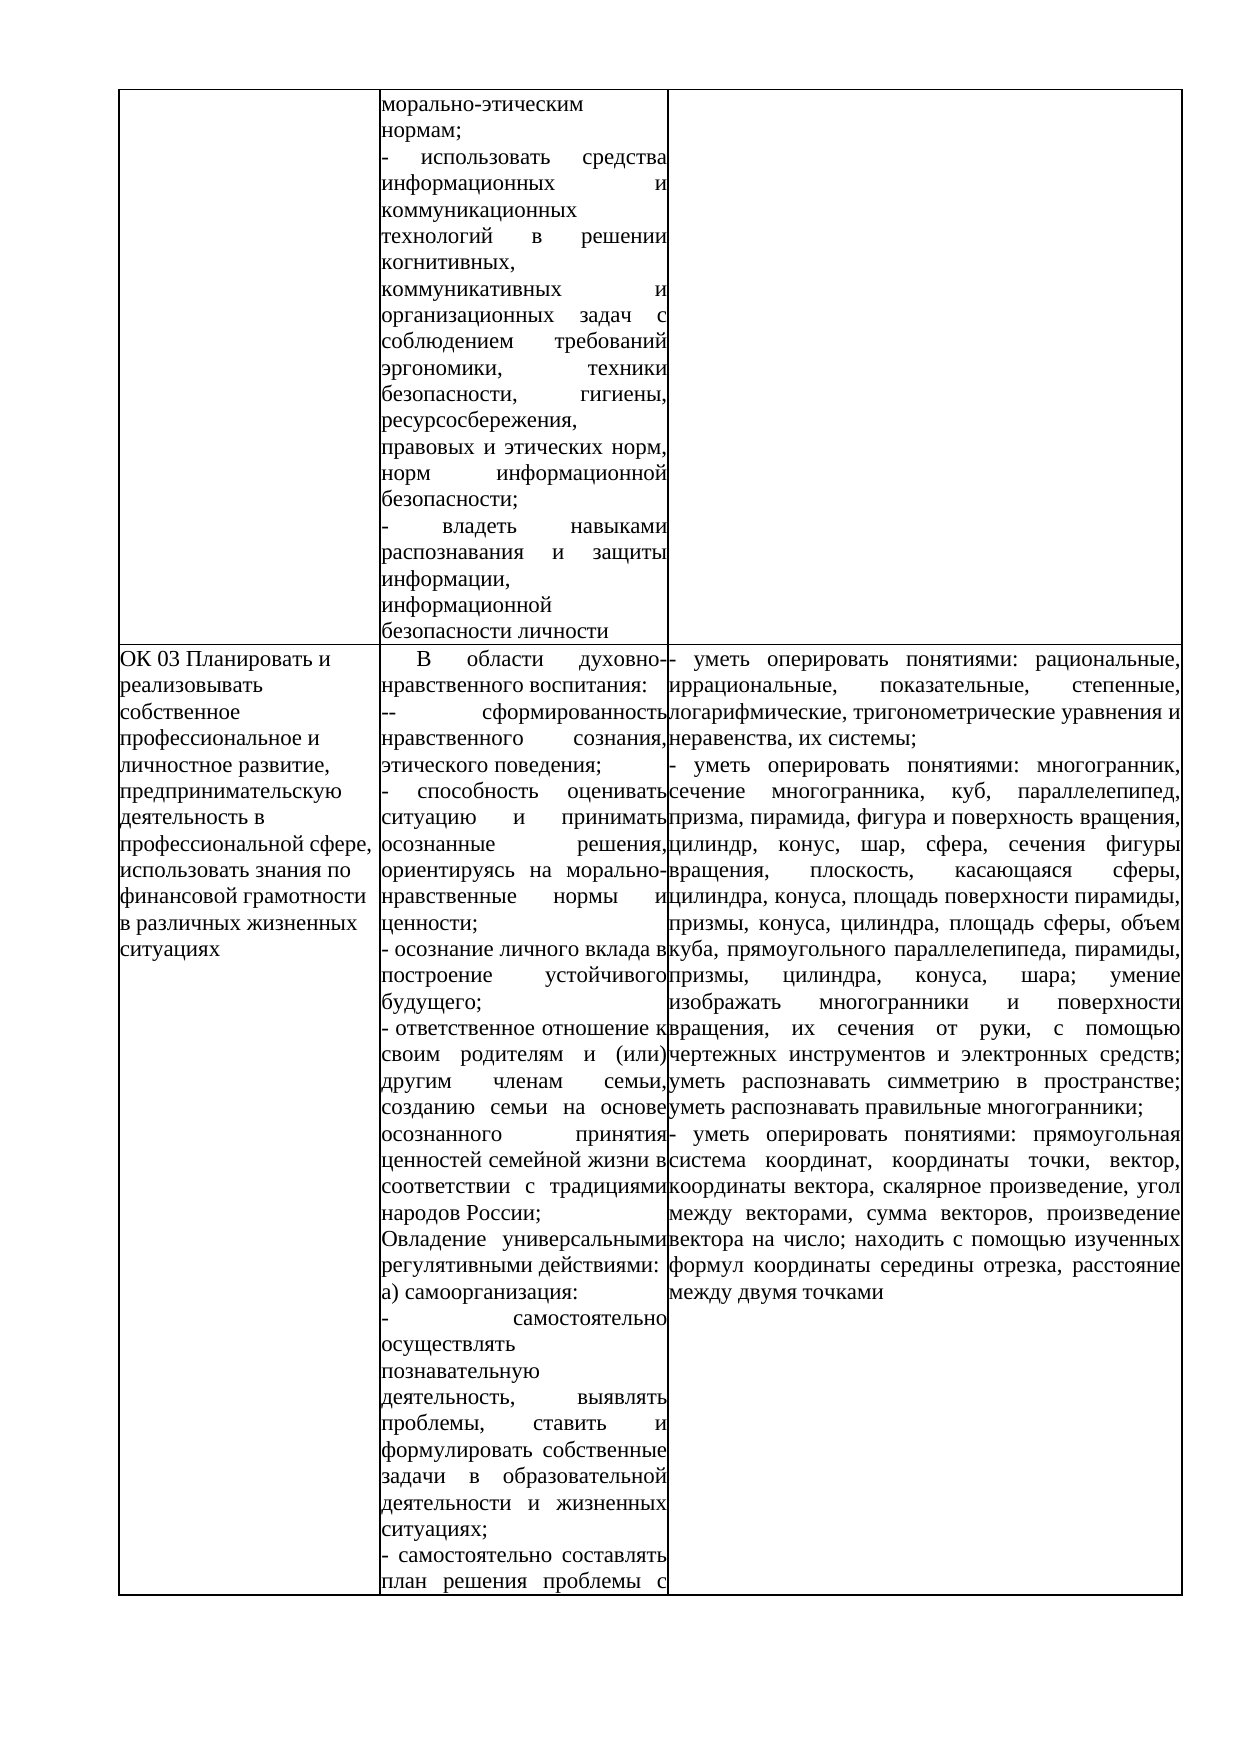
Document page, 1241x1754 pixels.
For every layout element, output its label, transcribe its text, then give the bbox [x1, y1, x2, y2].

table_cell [120, 90, 379, 644]
table_cell В области духовно-нравственного воспитания: -- сформированность нравственного сознания, этического поведения; - способность оценивать ситуацию и принимать осознанные решения, ориентируясь на морально-нравственные нормы и ценности; - осознание личного вклада в построение устойчивого будущего; - ответственное отношение к своим родителям и (или) другим членам семьи, созданию семьи на основе осознанного принятия ценностей семейной жизни в соответствии с традициями народов России; Овладение универсальными регулятивными действиями: а) самоорганизация: - самостоятельно осуществлять познавательную деятельность, выявлять проблемы, ставить и формулировать собственные задачи в образовательной деятельности и жизненных ситуациях; - самостоятельно составлять план решения проблемы с учетом имеющихся ресурсов, собственных возможностей и предпочтений; - давать оценку новым ситуациям; способствовать формированию и проявлению широкой эрудиции в разных областях знаний, постоянно повышать свой образовательный и культурный уровень; б) самоконтроль: использовать приемы рефлексии для оценки ситуации, выбора верного решения; - уметь оценивать риски и своевременно принимать решения по их снижению; в) эмоциональный интеллект, предполагающий сформированность: внутренней мотивации, включающей стремление к достижению цели и успеху, оптимизм, инициативность, умение действовать, исходя из своих возможностей; - эмпатии, включающей способность понимать эмоциональное состояние других, учитывать его при осуществлении коммуникации, способность к сочувствию и сопереживанию; - социальных навыков, включающих способность выстраивать отношения с другими людьми, заботиться, проявлять интерес и разрешать конфликты [381, 645, 667, 1225]
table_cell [381, 90, 667, 644]
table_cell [669, 645, 1181, 1594]
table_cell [120, 645, 379, 1594]
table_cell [669, 90, 1181, 644]
